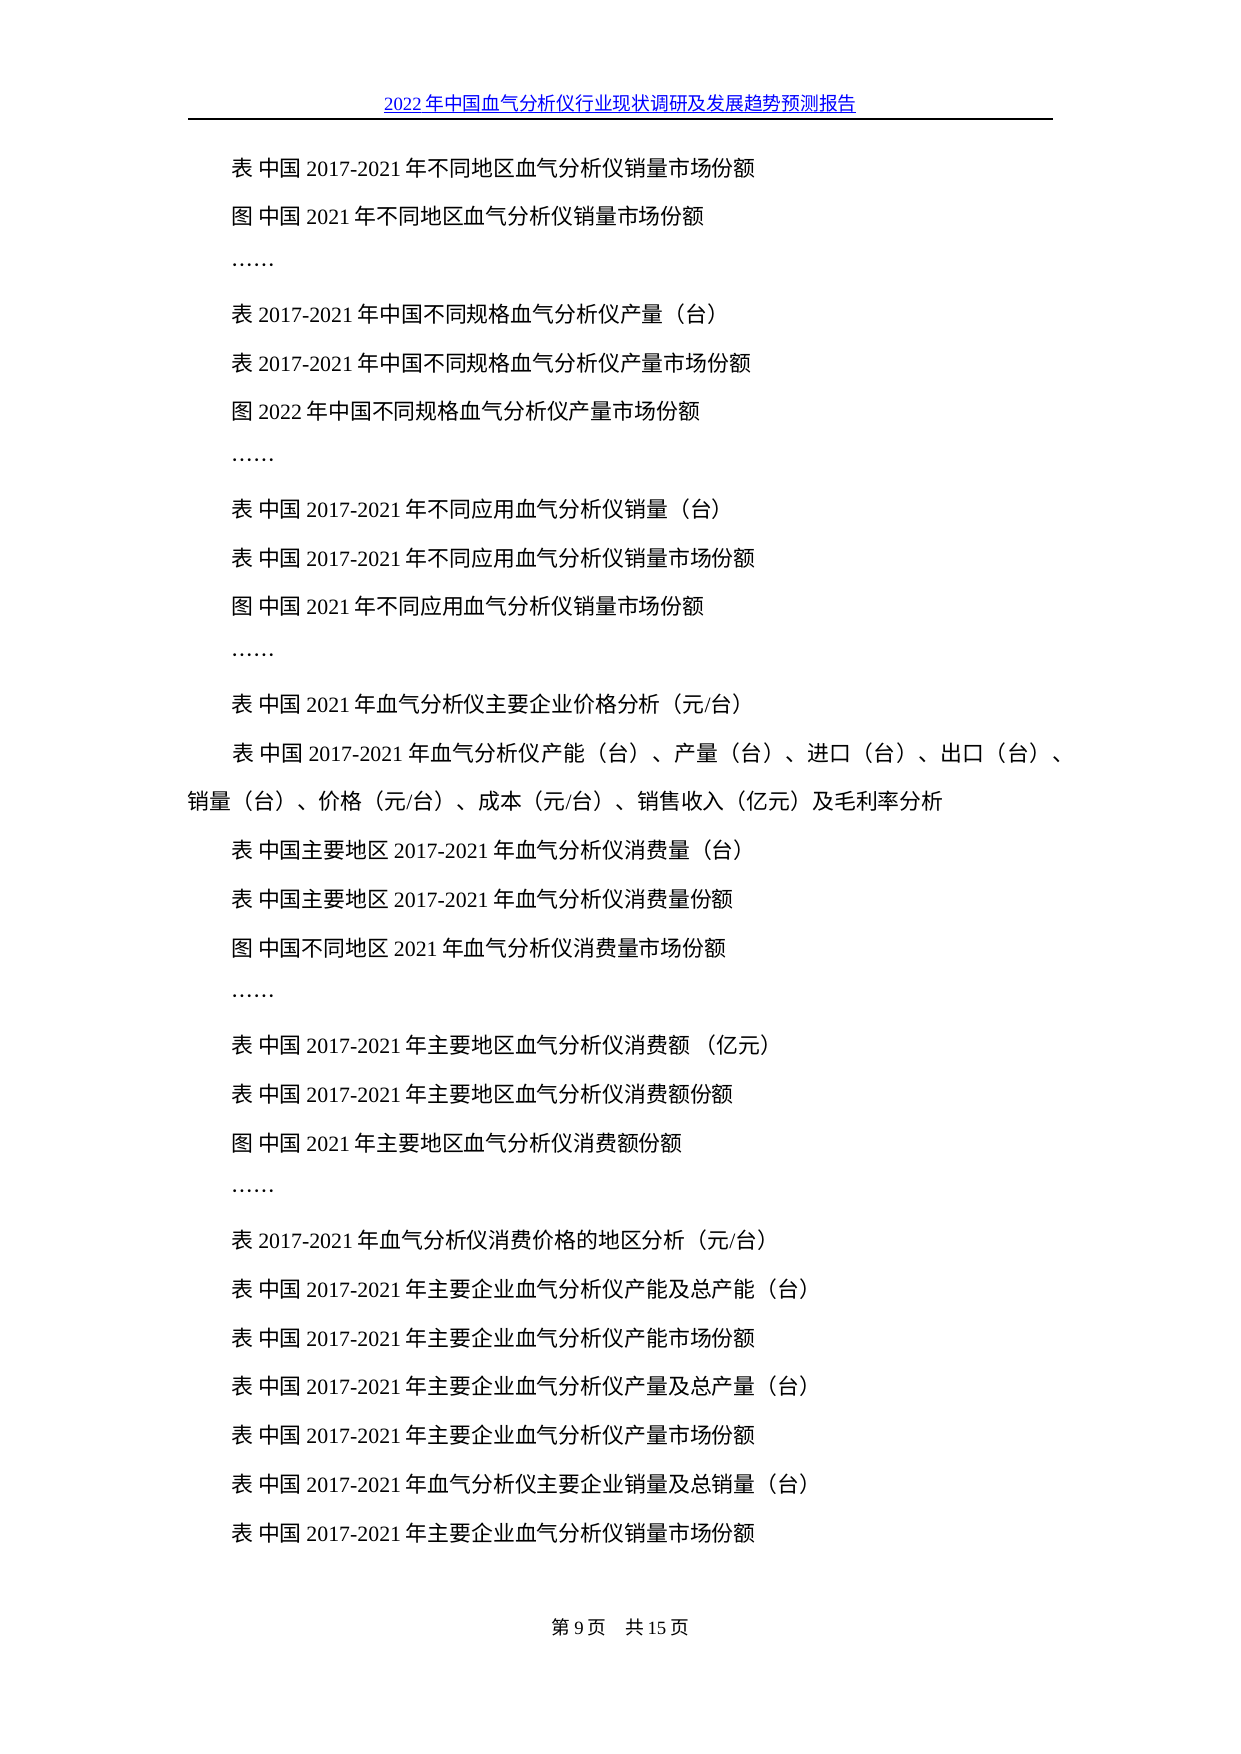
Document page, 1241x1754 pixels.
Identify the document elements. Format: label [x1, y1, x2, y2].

text [187, 150, 1053, 1548]
